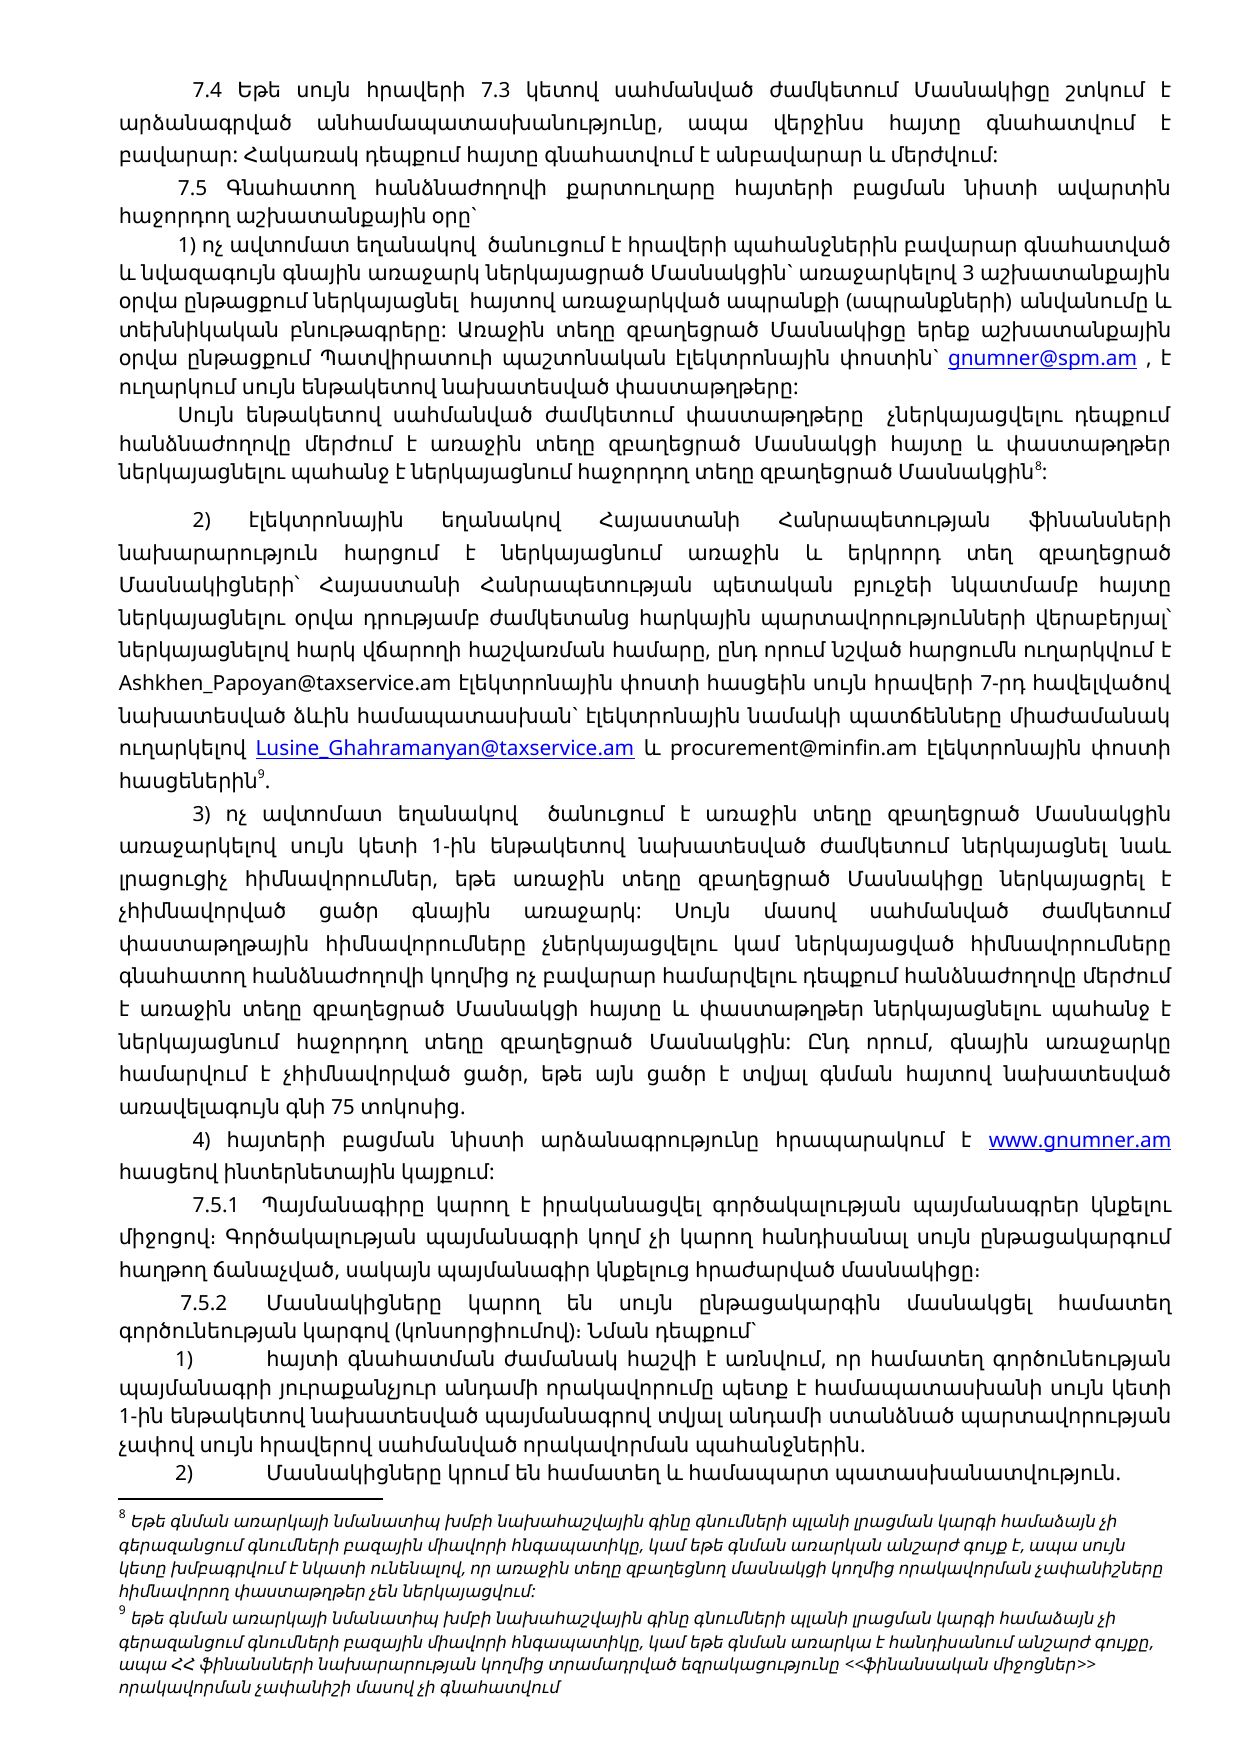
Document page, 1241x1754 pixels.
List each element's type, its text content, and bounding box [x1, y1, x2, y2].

text 7.4 Եթե սույն հրավերի 7.3 կետով սահմանված ժամկետում Մասնակիցը շտկում է արձանագրված անհամապատասխանությունը, ապա վերջինս հայտը գնահատվում է բավարար: Հակառակ դեպքում հայտը գնահատվում է անբավարար և մերժվում: [118, 75, 1171, 169]
text 7.5.1 Պայմանագիրը կարող է իրականացվել գործակալության պայմանագրեր կնքելու միջոցով։ Գործակալության պայմանագրի կողմ չի կարող հանդիսանալ սույն ընթացակարգում հաղթող ճանաչված, սակայն պայմանագիր կնքելուց հրաժարված մասնակիցը։ [118, 1190, 1171, 1283]
text 7.5 Գնահատող հանձնաժողովի քարտուղարը հայտերի բացման նիստի ավարտին հաջորդող աշխատանքային օրը` [118, 173, 1171, 230]
text 2) էլեկտրոնային եղանակով Հայաստանի Հանրապետության ֆինանսների նախարարություն հարցում է ներկայացնում առաջին և երկրորդ տեղ զբաղեցրած Մասնակիցների՝ Հայաստանի Հանրապետության պետական բյուջեի նկատմամբ հայտը ներկայացնելու օրվա դրությամբ ժամկետանց հարկային պարտավորությունների վերաբերյալ՝ ներկայացնելով հարկ վճարողի հաշվառման համարը, ընդ որում նշված հարցումն ուղարկվում է Ashkhen_Papoyan@taxservice.am էլեկտրոնային փոստի հասցեին սույն հրավերի 7-րդ հավելվածով նախատեսված ձևին համապատասխան` էլեկտրոնային նամակի պատճենները միաժամանակ ուղարկելով Lusine_Ghahramanyan@taxservice.am և procurement@minfin.am էլեկտրոնային փոստի հասցեներին. [118, 505, 1171, 794]
text 1) հայտի գնահատման ժամանակ հաշվի է առնվում, որ համատեղ գործունեության պայմանագրի յուրաքանչյուր անդամի որակավորումը պետք է համապատասխանի սույն կետի 1-ին ենթակետով նախատեսված պայմանագրով տվյալ անդամի ստանձնած պարտավորության չափով սույն հրավերով սահմանված որակավորման պահանջներին. [118, 1344, 1171, 1458]
text 7.5.2 Մասնակիցները կարող են սույն ընթացակարգին մասնակցել համատեղ գործունեության կարգով (կոնսորցիումով)։ Նման դեպքում` [118, 1288, 1171, 1344]
text 1) ոչ ավտոմատ եղանակով ծանուցում է հրավերի պահանջներին բավարար գնահատված և նվազագույն գնային առաջարկ ներկայացրած Մասնակցին` առաջարկելով 3 աշխատանքային օրվա ընթացքում ներկայացնել հայտով առաջարկված ապրանքի (ապրանքների) անվանումը և տեխնիկական բնութագրերը: Առաջին տեղը զբաղեցրած Մասնակիցը երեք աշխատանքային օրվա ընթացքում Պատվիրատուի պաշտոնական էլեկտրոնային փոստին` gnumner@spm.am , է ուղարկում սույն ենթակետով նախատեսված փաստաթղթերը: [118, 230, 1171, 400]
text 4) հայտերի բացման նիստի արձանագրությունը հրապարակում է www.gnumner.am հասցեով ինտերնետային կայքում: [118, 1125, 1171, 1186]
text 3) ոչ ավտոմատ եղանակով ծանուցում է առաջին տեղը զբաղեցրած Մասնակցին առաջարկելով սույն կետի 1-ին ենթակետով նախատեսված ժամկետում ներկայացնել նաև լրացուցիչ հիմնավորումներ, եթե առաջին տեղը զբաղեցրած Մասնակիցը ներկայացրել է չհիմնավորված ցածր գնային առաջարկ: Սույն մասով սահմանված ժամկետում փաստաթղթային հիմնավորումները չներկայացվելու կամ ներկայացված հիմնավորումները գնահատող հանձնաժողովի կողմից ոչ բավարար համարվելու դեպքում հանձնաժողովը մերժում է առաջին տեղը զբաղեցրած Մասնակցի հայտը և փաստաթղթեր ներկայացնելու պահանջ է ներկայացնում հաջորդող տեղը զբաղեցրած Մասնակցին: Ընդ որում, գնային առաջարկը համարվում է չհիմնավորված ցածր, եթե այն ցածր է տվյալ գնման հայտով նախատեսված առավելագույն գնի 75 տոկոսից. [118, 799, 1171, 1121]
text 2) Մասնակիցները կրում են համատեղ և համապարտ պատասխանատվություն. [118, 1458, 1171, 1487]
text Սույն ենթակետով սահմանված ժամկետում փաստաթղթերը չներկայացվելու դեպքում հանձնաժողովը մերժում է առաջին տեղը զբաղեցրած Մասնակցի հայտը և փաստաթղթեր ներկայացնելու պահանջ է ներկայացնում հաջորդող տեղը զբաղեցրած Մասնակցին: [118, 400, 1171, 486]
